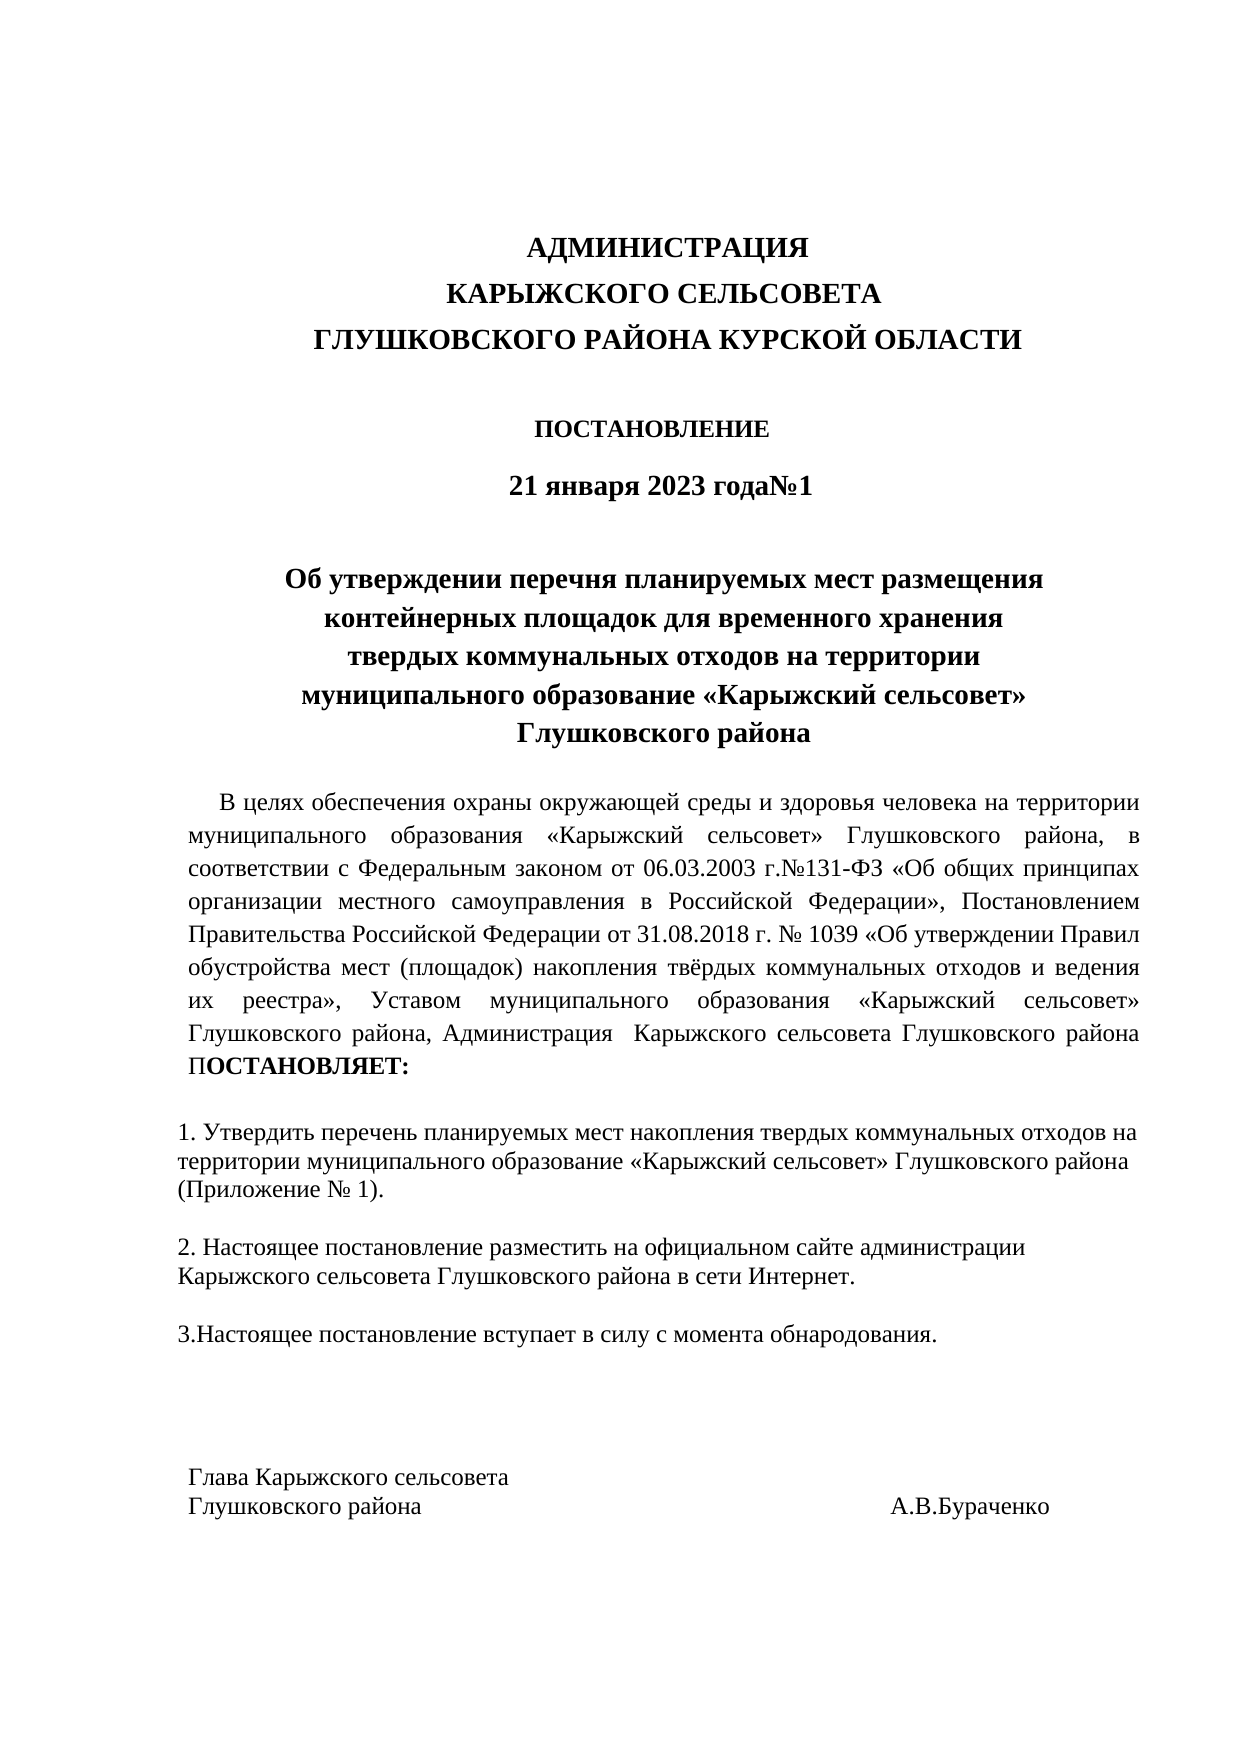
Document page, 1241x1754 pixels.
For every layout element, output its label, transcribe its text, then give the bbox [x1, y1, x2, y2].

text ПОСТАНОВЛЕНИЕ [177, 414, 1152, 443]
text 21 января 2023 года№1 [177, 468, 1145, 501]
title ГЛУШКОВСКОГО РАЙОНА КУРСКОЙ ОБЛАСТИ [177, 322, 1151, 355]
text 3.Настоящее постановление вступает в силу с момента обнародования. [177, 1319, 1159, 1347]
text В целях обеспечения охраны окружающей среды и здоровья человека на территории муниципального образования «Карыжский сельсовет» Глушковского района, в соответствии с Федеральным законом от 06.03.2003 г.№131-ФЗ «Об общих принципах организации местного самоуправления в Российской Федерации», Постановлением Правительства Российской Федерации от 31.08.2018 г. № 1039 «Об утверждении Правил обустройства мест (площадок) накопления твёрдых коммунальных отходов и ведения их реестра», Уставом муниципального образования «Карыжский сельсовет» Глушковского района, Администрация Карыжского сельсовета Глушковского района ПОСТАНОВЛЯЕТ: [188, 787, 1141, 1080]
title АДМИНИСТРАЦИЯ [177, 230, 1151, 263]
text Глава Карыжского сельсовета [188, 1462, 695, 1491]
text Глушковского района А.В.Бураченко [188, 1491, 1144, 1520]
text 2. Настоящее постановление разместить на официальном сайте администрации Карыжского сельсовета Глушковского района в сети Интернет. [177, 1232, 1140, 1290]
title КАРЫЖСКОГО СЕЛЬСОВЕТА [177, 276, 1151, 309]
text 1. Утвердить перечень планируемых мест накопления твердых коммунальных отходов на территории муниципального образование «Карыжский сельсовет» Глушковского района (Приложение № 1). [177, 1117, 1140, 1203]
text Об утверждении перечня планируемых мест размещения контейнерных площадок для временного хранения твердых коммунальных отходов на территории муниципального образование «Карыжский сельсовет» Глушковского района [281, 561, 1047, 749]
